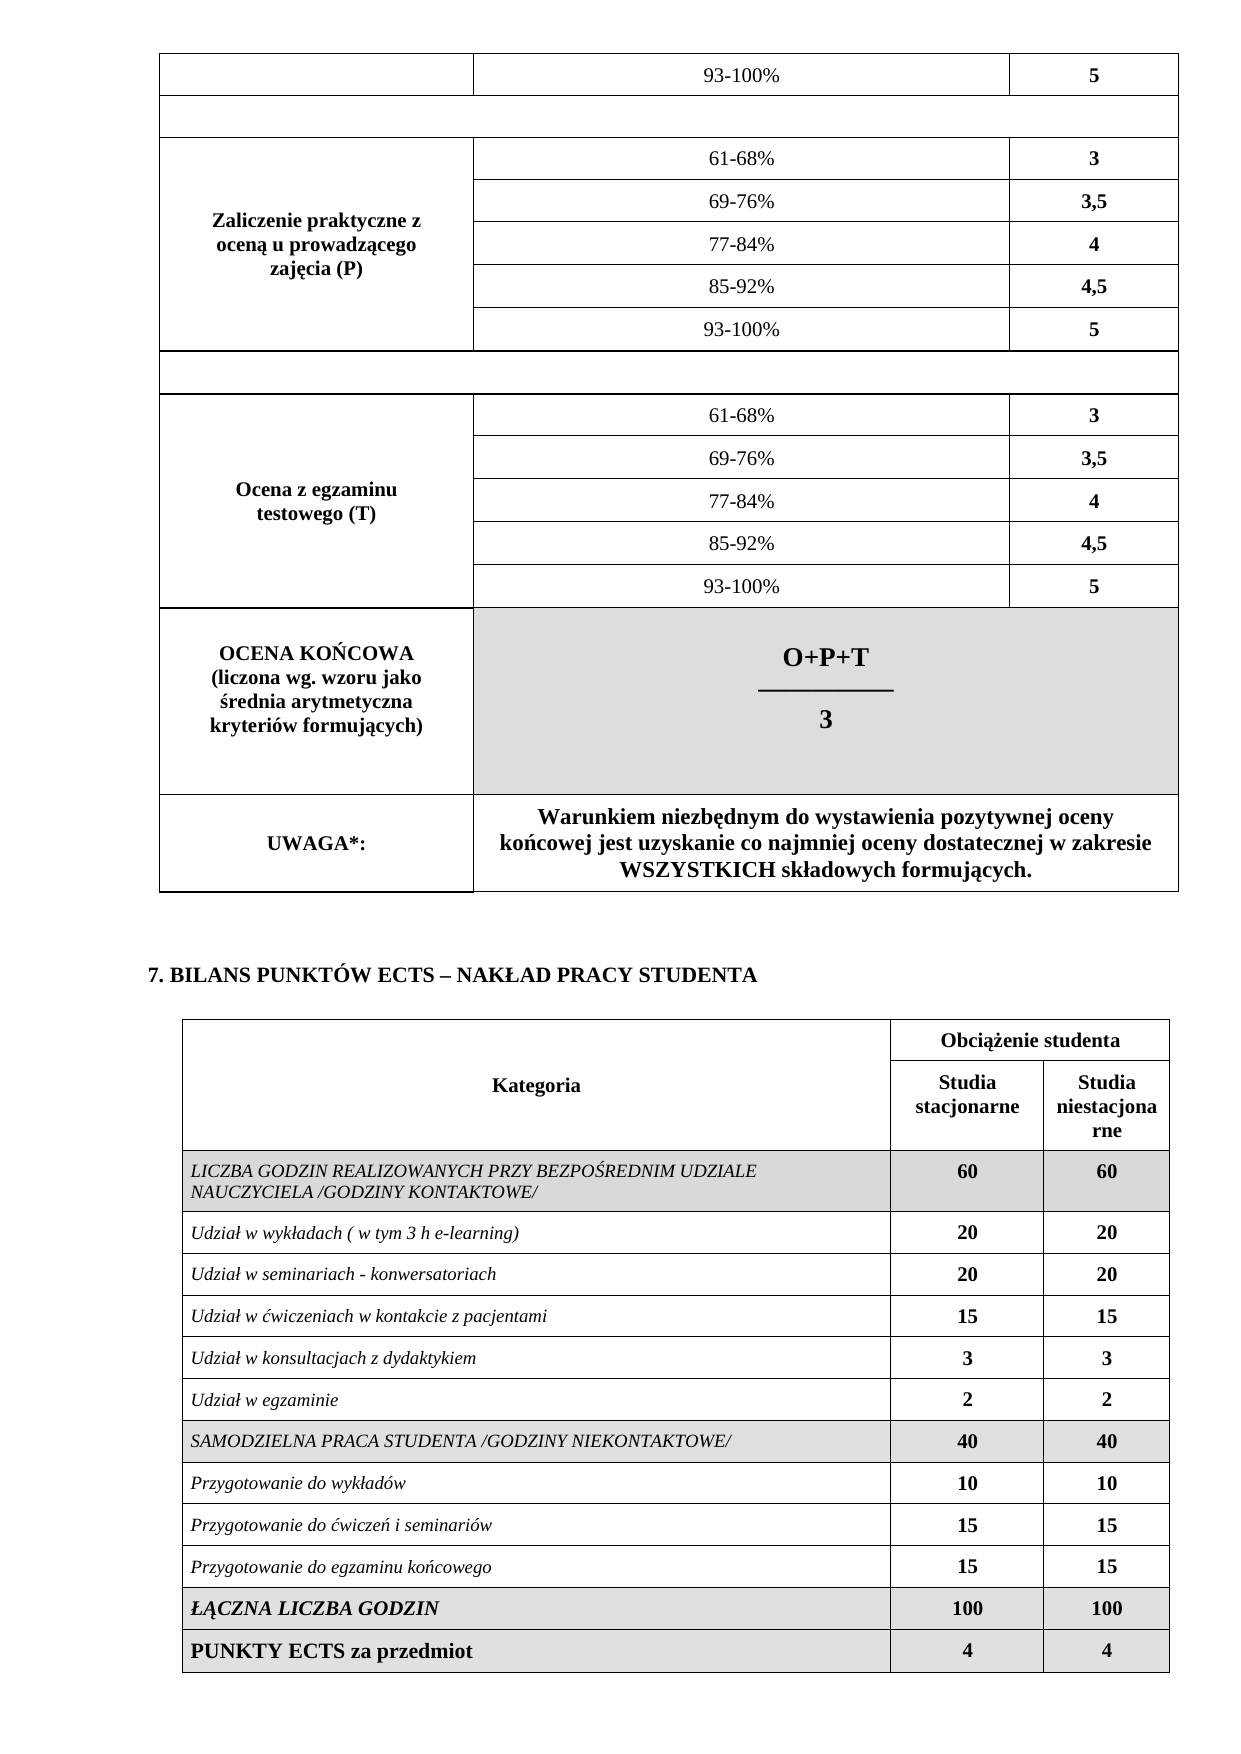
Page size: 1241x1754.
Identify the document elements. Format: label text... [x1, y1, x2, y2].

table_cell 60 [891, 1151, 1043, 1211]
table_cell 100 [1044, 1588, 1169, 1629]
table_cell [160, 352, 1178, 392]
table_cell 40 [1044, 1421, 1169, 1462]
table_cell 40 [891, 1421, 1043, 1462]
table_cell 4 [1010, 479, 1178, 521]
table_cell 4 [1044, 1630, 1169, 1672]
table_cell LICZBA GODZIN REALIZOWANYCH PRZY BEZPOŚREDNIM UDZIALE NAUCZYCIELA /GODZINY KONTAKTOWE/ [183, 1151, 890, 1211]
table_cell Przygotowanie do egzaminu końcowego [183, 1546, 890, 1587]
table_header Kategoria [183, 1020, 890, 1150]
table_cell 10 [891, 1463, 1043, 1503]
table_cell 3 [1010, 395, 1178, 435]
table_cell 20 [1044, 1212, 1169, 1253]
table_cell 3 [891, 1337, 1043, 1378]
table_cell Udział w ćwiczeniach w kontakcie z pacjentami [183, 1296, 890, 1336]
table_cell 15 [891, 1296, 1043, 1336]
table_cell 4,5 [1010, 265, 1178, 307]
table_cell 61-68% [474, 395, 1009, 435]
table_cell Udział w wykładach ( w tym 3 h e-learning) [183, 1212, 890, 1253]
text 7. BILANS PUNKTÓW ECTS – NAKŁAD PRACY STUDENTA [148, 962, 1185, 987]
table_cell [160, 96, 1178, 137]
table_cell 85-92% [474, 522, 1009, 564]
table_cell 5 [1010, 308, 1178, 350]
table_cell 4 [1010, 222, 1178, 264]
table_cell UWAGA*: [160, 795, 473, 891]
table_cell 2 [891, 1379, 1043, 1420]
table_cell Udział w konsultacjach z dydaktykiem [183, 1337, 890, 1378]
table_cell 93-100% [474, 308, 1009, 350]
table_cell Warunkiem niezbędnym do wystawienia pozytywnej oceny końcowej jest uzyskanie co najmniej oceny dostatecznej w zakresie WSZYSTKICH składowych formujących. [474, 795, 1178, 891]
table_cell 93-100% [474, 565, 1009, 607]
table_cell 5 [1010, 565, 1178, 607]
table_cell PUNKTY ECTS za przedmiot [183, 1630, 890, 1672]
table_cell 77-84% [474, 479, 1009, 521]
table_cell Przygotowanie do wykładów [183, 1463, 890, 1503]
table_cell 15 [891, 1546, 1043, 1587]
table_cell 3 [1044, 1337, 1169, 1378]
table_cell 3 [1010, 138, 1178, 178]
table_cell 100 [891, 1588, 1043, 1629]
table_cell 85-92% [474, 265, 1009, 307]
table_cell 77-84% [474, 222, 1009, 264]
table_cell 15 [1044, 1504, 1169, 1545]
table_cell Udział w egzaminie [183, 1379, 890, 1420]
table_cell OCENA KOŃCOWA (liczona wg. wzoru jako średnia arytmetyczna kryteriów formujących) [160, 609, 473, 794]
table_cell Przygotowanie do ćwiczeń i seminariów [183, 1504, 890, 1545]
table_cell SAMODZIELNA PRACA STUDENTA /GODZINY NIEKONTAKTOWE/ [183, 1421, 890, 1462]
table_cell 3,5 [1010, 436, 1178, 478]
table_cell O+P+T ————— 3 [474, 608, 1178, 794]
table_cell 60 [1044, 1151, 1169, 1211]
table_header Obciążenie studenta [891, 1020, 1169, 1060]
table_cell 2 [1044, 1379, 1169, 1420]
table_cell 69-76% [474, 436, 1009, 478]
table_cell 15 [1044, 1296, 1169, 1336]
table_cell 20 [1044, 1254, 1169, 1294]
table_cell 20 [891, 1212, 1043, 1253]
table_cell 3,5 [1010, 180, 1178, 221]
table_cell 15 [891, 1504, 1043, 1545]
table_cell Zaliczenie praktyczne z oceną u prowadzącego zajęcia (P) [160, 138, 473, 350]
table_cell 4 [891, 1630, 1043, 1672]
table_cell 93-100% [474, 54, 1009, 95]
table_cell 5 [1010, 54, 1178, 95]
table_cell 10 [1044, 1463, 1169, 1503]
table_cell 69-76% [474, 180, 1009, 221]
table_cell 4,5 [1010, 522, 1178, 564]
table_cell Studia niestacjonarne [1044, 1061, 1169, 1150]
table_cell 61-68% [474, 138, 1009, 178]
table_cell 15 [1044, 1546, 1169, 1587]
table_cell 20 [891, 1254, 1043, 1294]
table_cell Studia stacjonarne [891, 1061, 1043, 1150]
table_cell ŁĄCZNA LICZBA GODZIN [183, 1588, 890, 1629]
table_cell Ocena z egzaminu testowego (T) [160, 395, 473, 607]
table_cell Udział w seminariach - konwersatoriach [183, 1254, 890, 1294]
